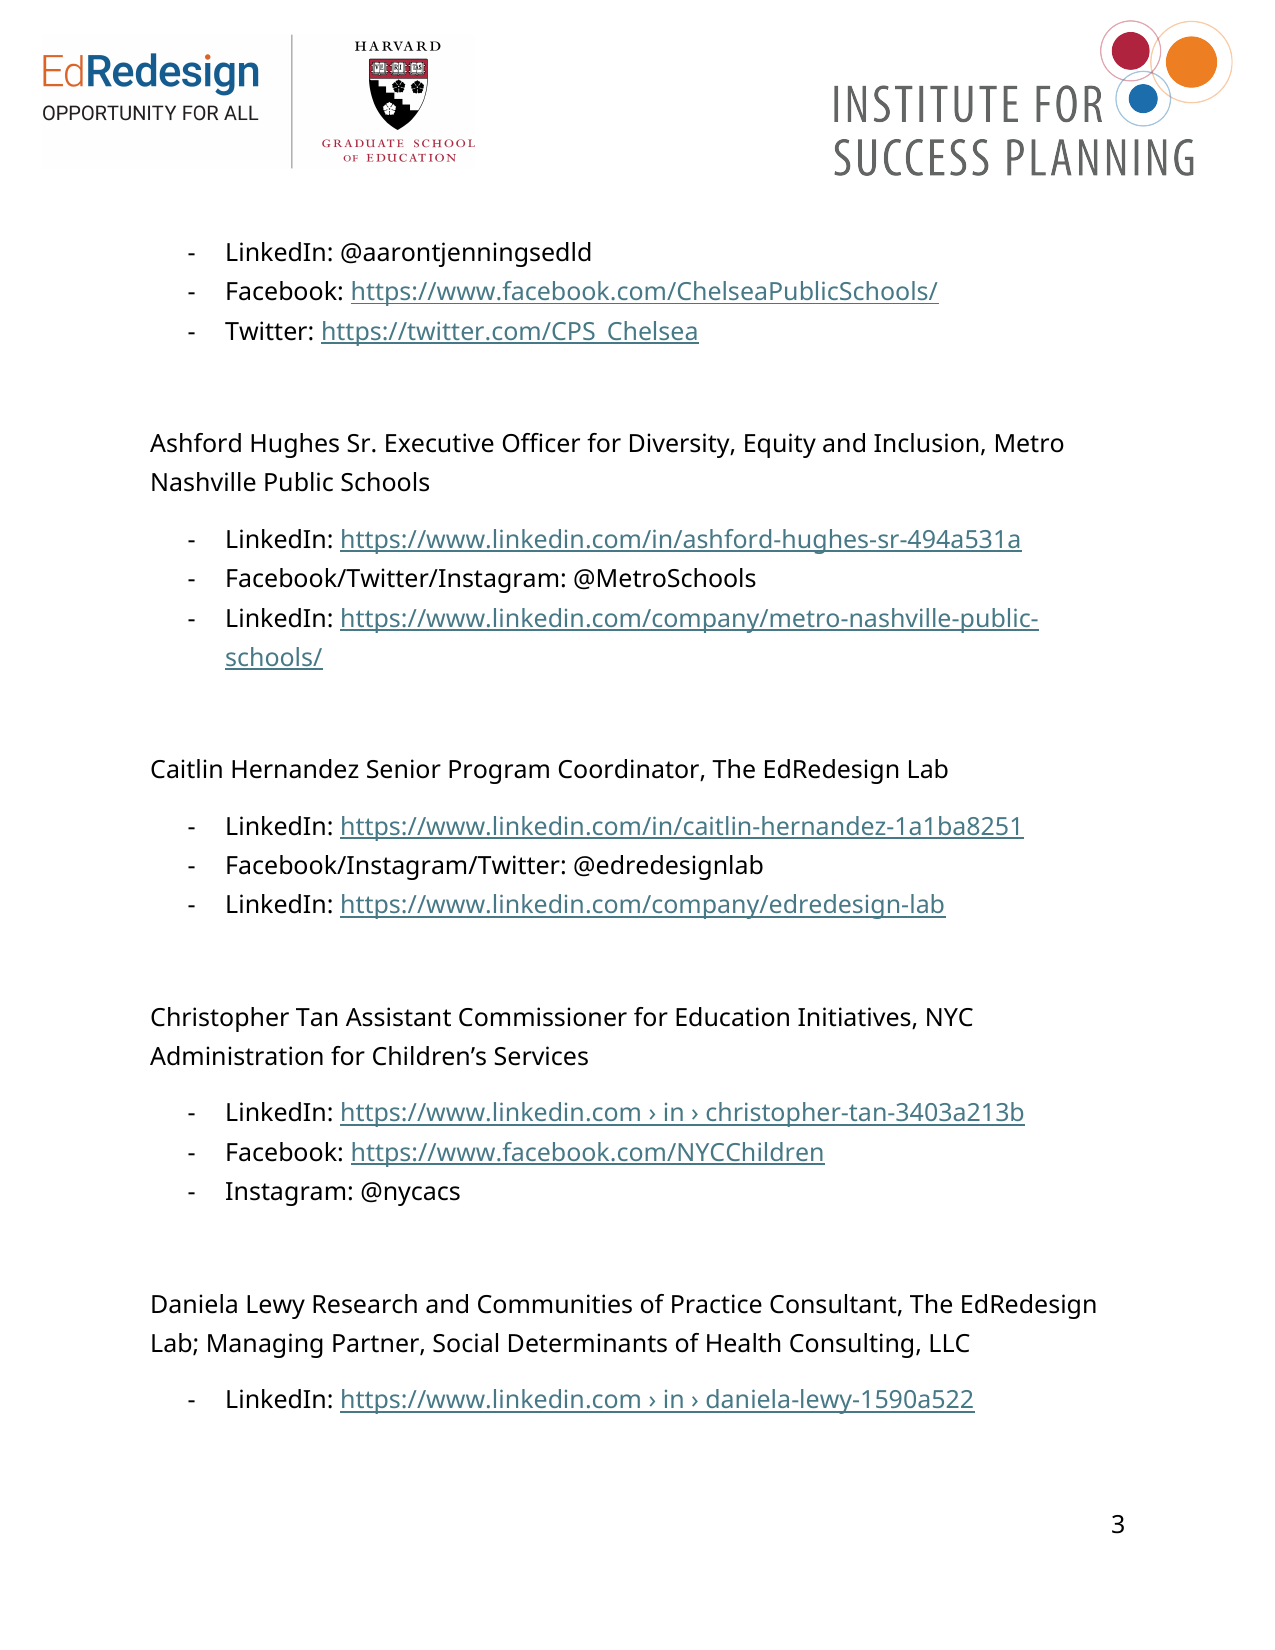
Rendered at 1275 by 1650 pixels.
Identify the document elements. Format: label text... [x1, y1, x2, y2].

text Daniela Lewy Research and Communities of Practice Consultant, The EdRedesign Lab; Managing Partner, Social Determinants of Health Consulting, LLC [150, 1286, 1125, 1360]
list LinkedIn: @aarontjenningsedld [187, 234, 1125, 268]
list Facebook: https://www.facebook.com/NYCChildren [187, 1134, 1125, 1168]
text Christopher Tan Assistant Commissioner for Education Initiatives, NYC Administration for Children’s Services [150, 999, 1125, 1073]
list Facebook/Twitter/Instagram: @MetroSchools [187, 561, 1125, 595]
text Caitlin Hernandez Senior Program Coordinator, The EdRedesign Lab [150, 752, 1125, 786]
list LinkedIn: https://www.linkedin.com/company/metro-nashville-public-schools/ [187, 600, 1125, 674]
picture [42, 34, 476, 169]
list LinkedIn: https://www.linkedin.com/in/caitlin-hernandez-1a1ba8251 [187, 808, 1125, 842]
list Twitter: https://twitter.com/CPS_Chelsea [187, 313, 1125, 347]
picture [834, 20, 1233, 176]
list LinkedIn: https://www.linkedin.com/company/edredesign-lab [187, 887, 1125, 921]
text Ashford Hughes Sr. Executive Officer for Diversity, Equity and Inclusion, Metro Nashville Public Schools [150, 426, 1125, 499]
list Facebook/Instagram/Twitter: @edredesignlab [187, 848, 1125, 882]
list Facebook: https://www.facebook.com/ChelseaPublicSchools/ [187, 274, 1125, 308]
list LinkedIn: https://www.linkedin.com › in › christopher-tan-3403a213b [187, 1095, 1125, 1129]
list LinkedIn: https://www.linkedin.com/in/ashford-hughes-sr-494a531a [187, 521, 1125, 555]
list LinkedIn: https://www.linkedin.com › in › daniela-lewy-1590a522 [187, 1382, 1125, 1416]
list Instagram: @nycacs [187, 1174, 1125, 1208]
